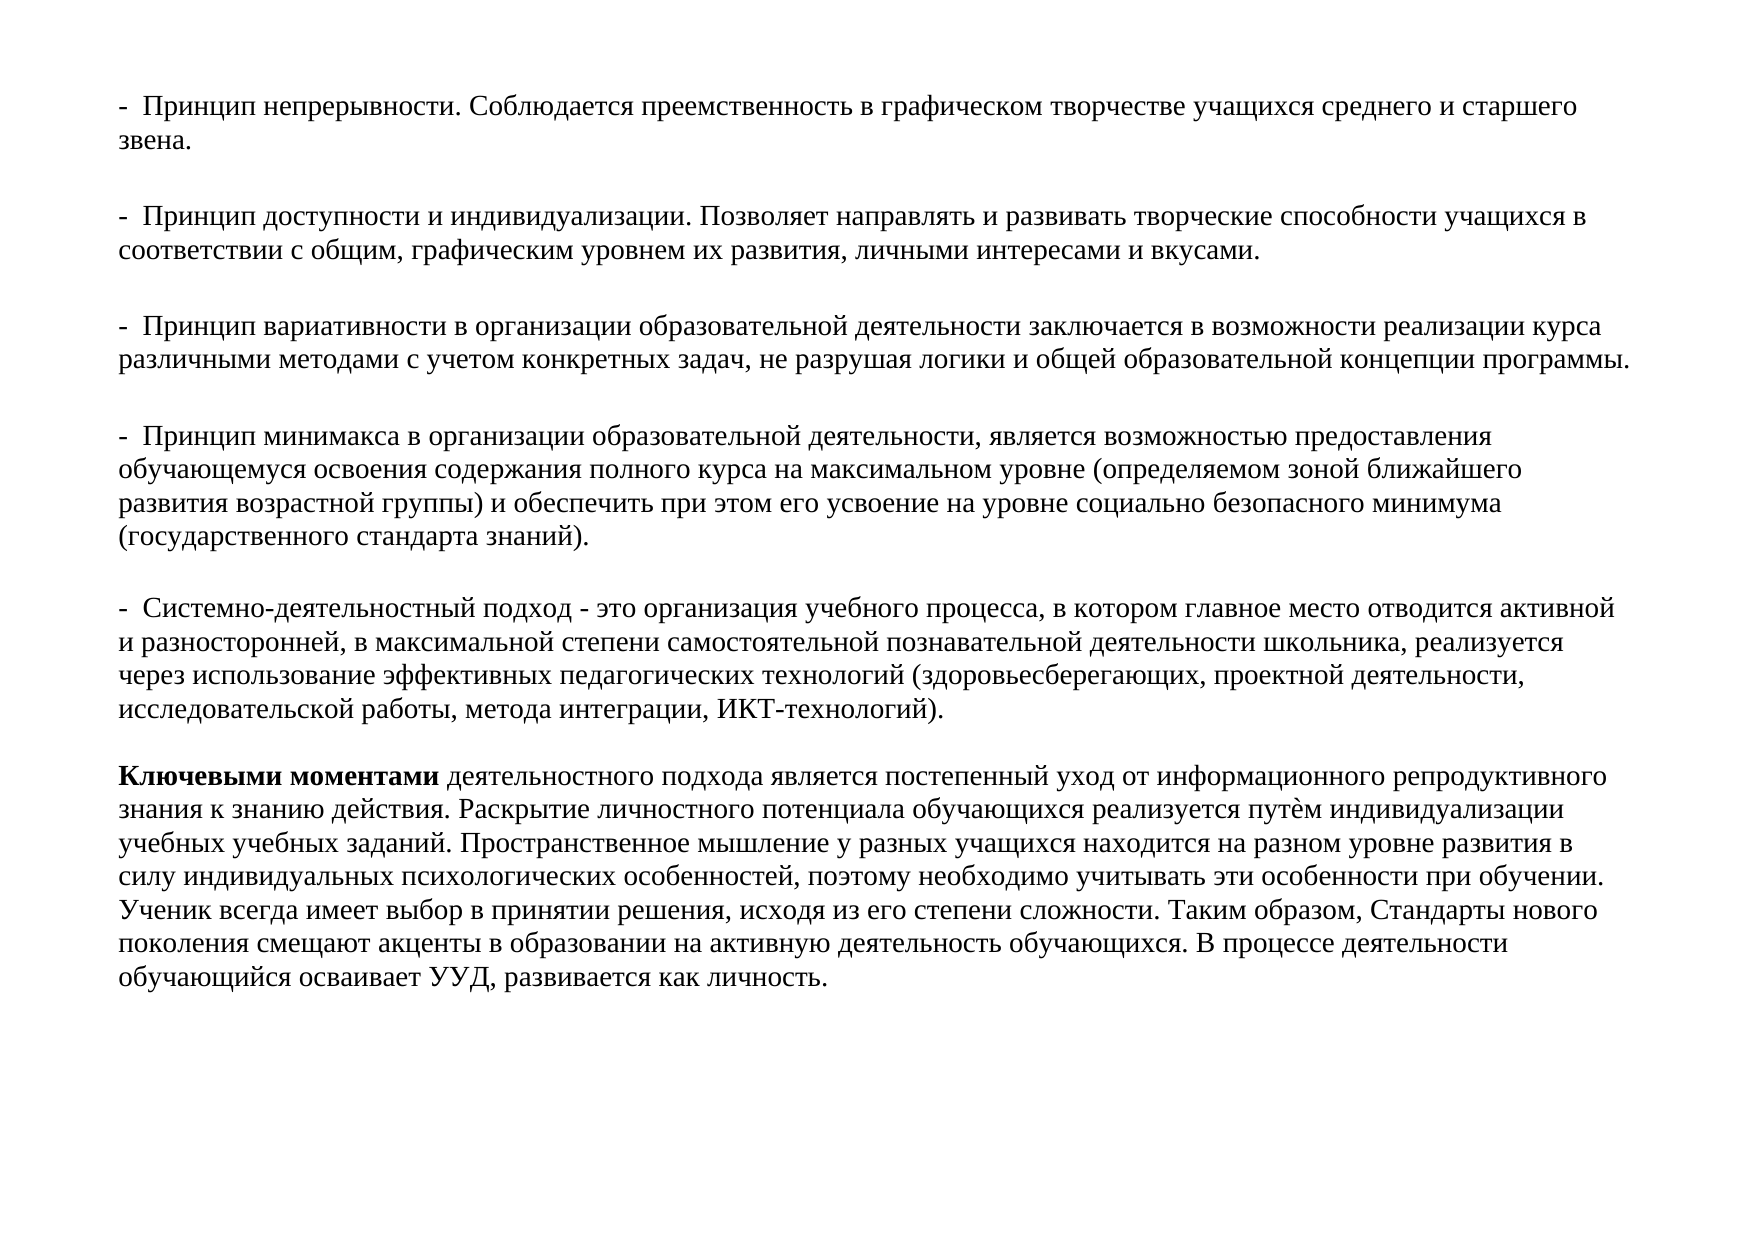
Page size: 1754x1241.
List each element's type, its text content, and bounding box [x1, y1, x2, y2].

text - Принцип доступности и индивидуализации. Позволяет направлять и развивать творческие способности учащихся в соответствии с общим, графическим уровнем их развития, личными интересами и вкусами. [118, 198, 1636, 265]
text - Системно-деятельностный подход - это организация учебного процесса, в котором главное место отводится активной и разносторонней, в максимальной степени самостоятельной познавательной деятельности школьника, реализуется через использование эффективных педагогических технологий (здоровьесберегающих, проектной деятельности, исследовательской работы, метода интеграции, ИКТ-технологий). [118, 590, 1636, 724]
text Ключевыми моментами деятельностного подхода является постепенный уход от информационного репродуктивного знания к знанию действия. Раскрытие личностного потенциала обучающихся реализуется путѐм индивидуализации учебных учебных заданий. Пространственное мышление у разных учащихся находится на разном уровне развития в силу индивидуальных психологических особенностей, поэтому необходимо учитывать эти особенности при обучении. Ученик всегда имеет выбор в принятии решения, исходя из его степени сложности. Таким образом, Стандарты нового поколения смещают акценты в образовании на активную деятельность обучающихся. В процессе деятельности обучающийся осваивает УУД, развивается как личность. [118, 758, 1636, 993]
text - Принцип вариативности в организации образовательной деятельности заключается в возможности реализации курса различными методами с учетом конкретных задач, не разрушая логики и общей образовательной концепции программы. [118, 308, 1636, 375]
text - Принцип непрерывности. Соблюдается преемственность в графическом творчестве учащихся среднего и старшего звена. [118, 88, 1636, 156]
text - Принцип минимакса в организации образовательной деятельности, является возможностью предоставления обучающемуся освоения содержания полного курса на максимальном уровне (определяемом зоной ближайшего развития возрастной группы) и обеспечить при этом его усвоение на уровне социально безопасного минимума (государственного стандарта знаний). [118, 418, 1636, 552]
